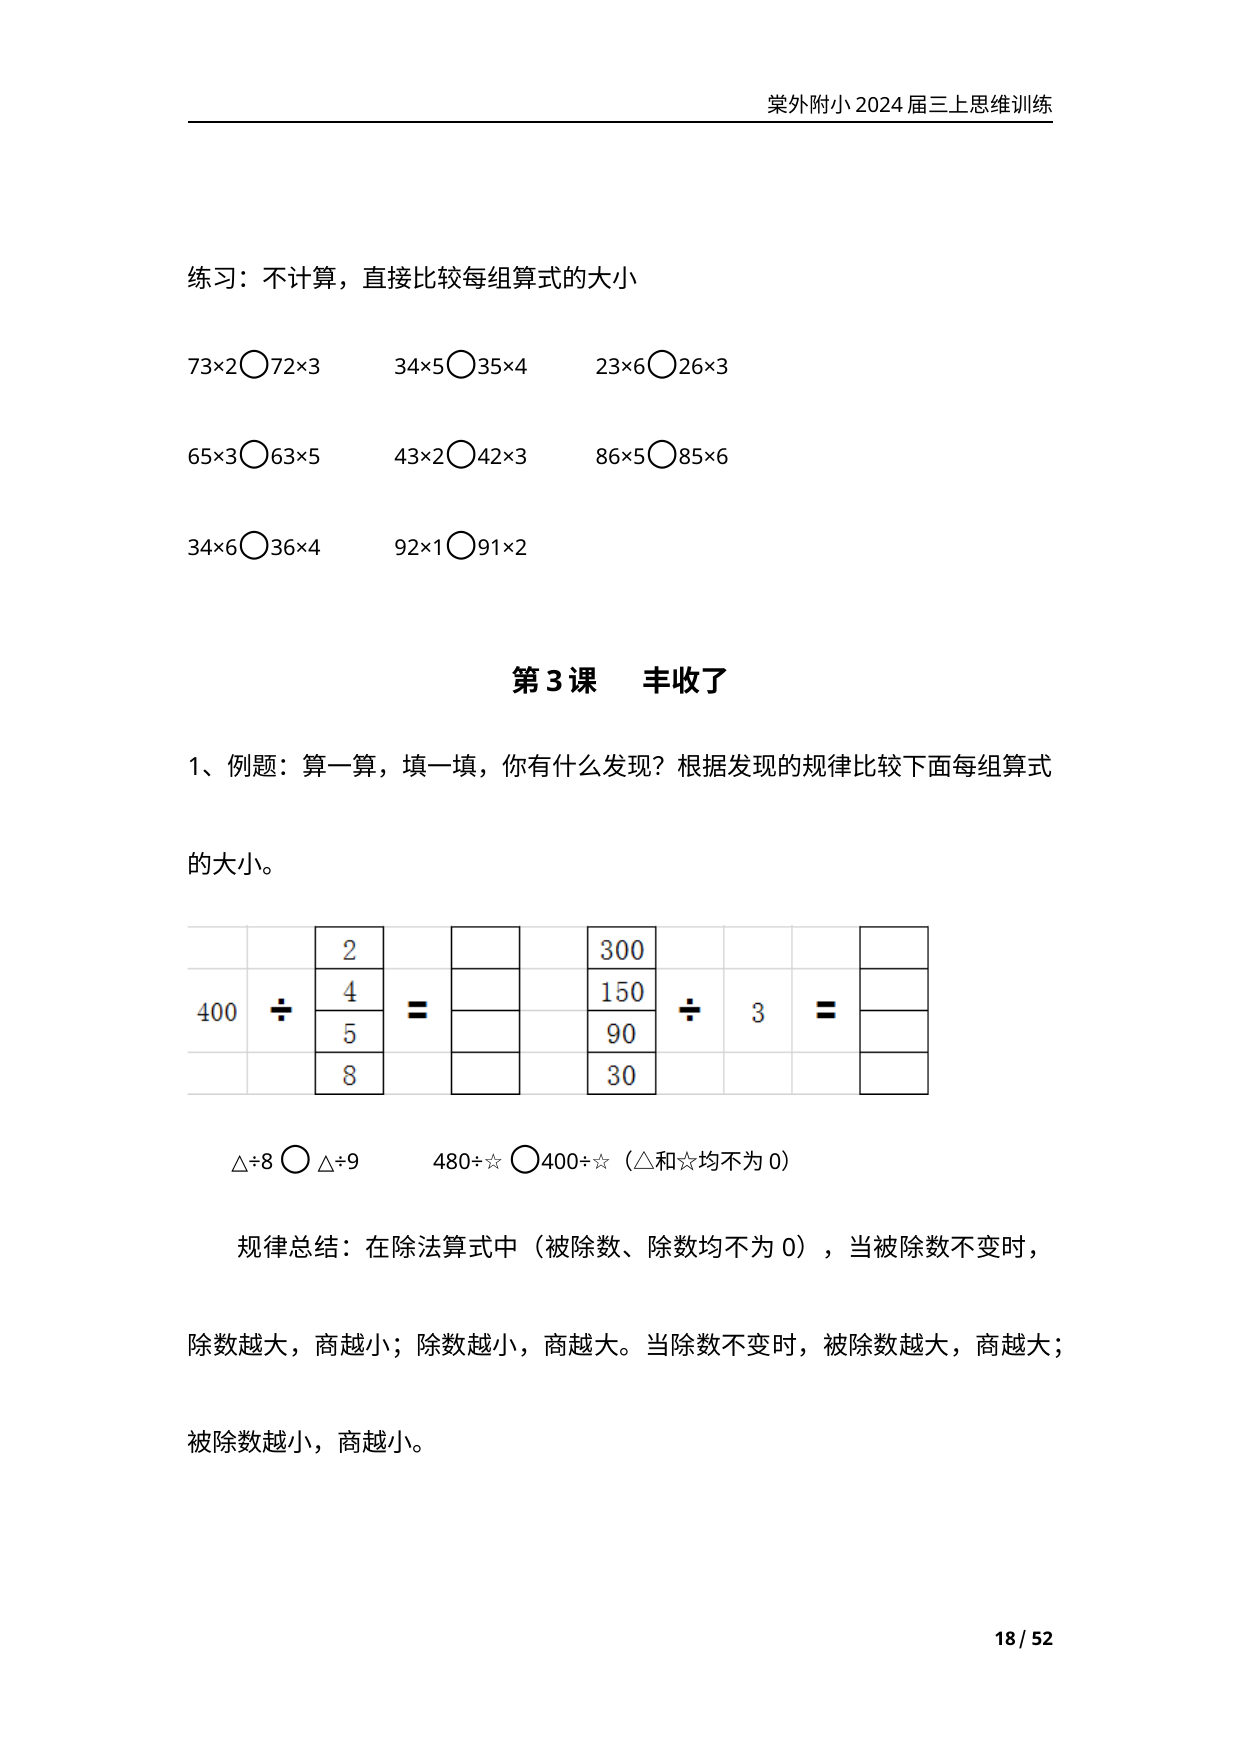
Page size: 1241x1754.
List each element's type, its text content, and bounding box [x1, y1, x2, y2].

text 第3课 丰收了 [187, 646, 1053, 711]
text 1、例题：算一算，填一填，你有什么发现？根据发现的规律比较下面每组算式的大小。 [187, 732, 1053, 895]
text 34×6○36×4 92×1○91×2 [187, 508, 1053, 573]
text 规律总结：在除法算式中（被除数、除数均不为0），当被除数不变时，除数越大，商越小；除数越小，商越大。当除数不变时，被除数越大，商越大；被除数越小，商越小。 [187, 1213, 1053, 1473]
text 73×2○72×3 34×5○35×4 23×6○26×3 [187, 327, 1053, 392]
text 65×3○63×5 43×2○42×3 86×5○85×6 [187, 418, 1053, 483]
text 练习：不计算，直接比较每组算式的大小 [187, 244, 1053, 309]
text △÷8 ○ △÷9 480÷☆ ○400÷☆（△和☆均不为0） [187, 1123, 1053, 1188]
picture [187, 925, 929, 1095]
